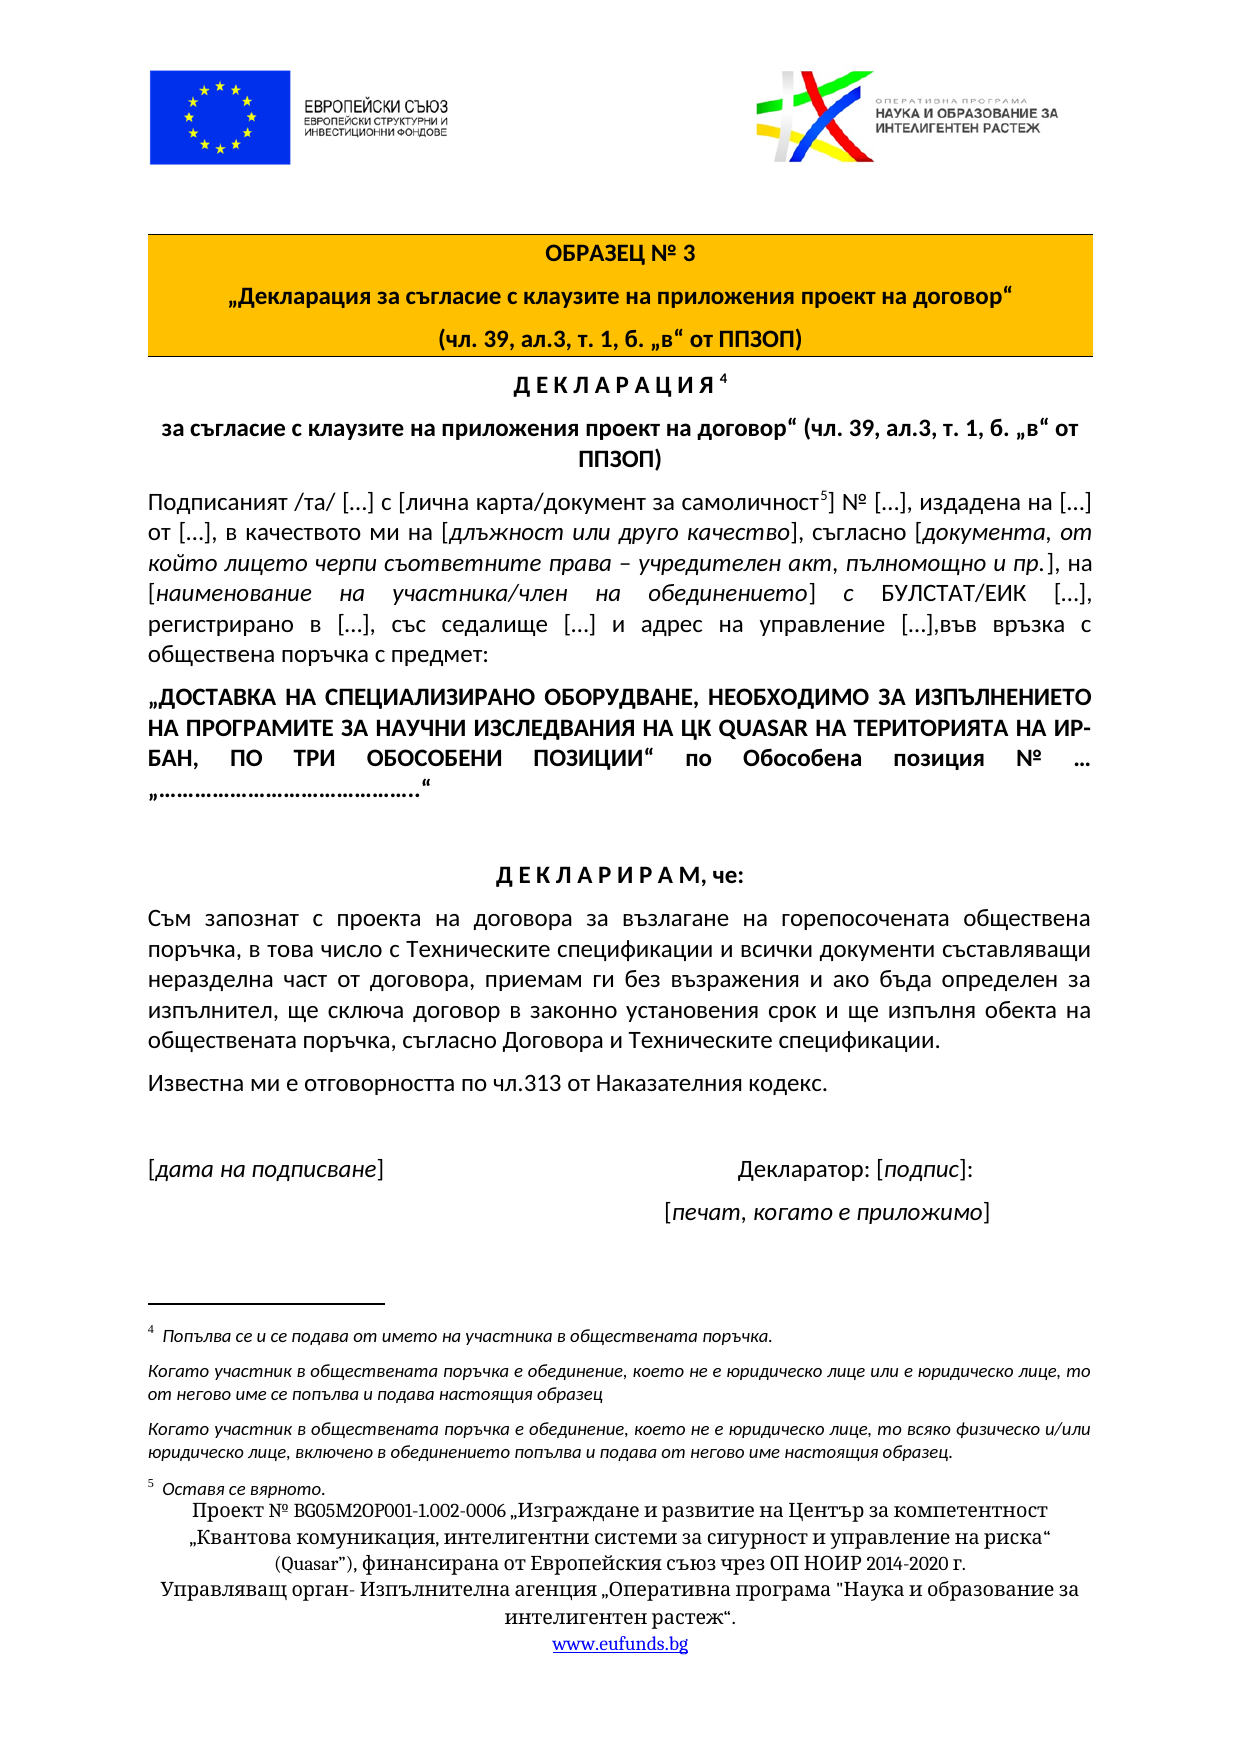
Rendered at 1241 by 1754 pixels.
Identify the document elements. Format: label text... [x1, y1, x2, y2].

text [печат, когато е приложимо] [148, 1196, 1093, 1227]
text [дата на подписване] Декларатор: [подпис]: [148, 1153, 1093, 1184]
text за съгласие с клаузите на приложения проект на договор“ (чл. 39, ал.3, т. 1, б. „в“ от ППЗОП) [148, 412, 1093, 473]
picture [136, 56, 481, 170]
subtitle „Декларация за съгласие с клаузите на приложения проект на договор“ [148, 277, 1093, 311]
text Д Е К Л А Р И Р А М, че: [148, 859, 1093, 890]
picture [744, 54, 1075, 169]
text Д Е К Л А Р А Ц И Я [148, 369, 1093, 400]
subtitle (чл. 39, ал.3, т. 1, б. „в“ от ППЗОП) [148, 320, 1093, 356]
text Известна ми е отговорността по чл.313 от Наказателния кодекс. [148, 1067, 1093, 1098]
text Подписаният /та/ […] с [лична карта/документ за самоличност] № […], издадена на […] от […], в качеството ми на [длъжност или друго качество], съгласно [документа, от който лицето черпи съответните права – учредителен акт, пълномощно и пр.], на [наименование на участника/член на обединението] с БУЛСТАТ/ЕИК […], регистрирано в […], със седалище […] и адрес на управление […],във връзка с обществена поръчка с предмет: [148, 486, 1093, 669]
subtitle ОБРАЗЕЦ № 3 [148, 235, 1093, 268]
text Съм запознат с проекта на договора за възлагане на горепосочената обществена поръчка, в това число с Техническите спецификации и всички документи съставляващи неразделна част от договора, приемам ги без възражения и ако бъда определен за изпълнител, ще сключа договор в законно установения срок и ще изпълня обекта на обществената поръчка, съгласно Договора и Техническите спецификации. [148, 902, 1093, 1055]
text „ДОСТАВКА НА СПЕЦИАЛИЗИРАНО ОБОРУДВАНЕ, НЕОБХОДИМО ЗА ИЗПЪЛНЕНИЕТО НА ПРОГРАМИТЕ ЗА НАУЧНИ ИЗСЛЕДВАНИЯ НА ЦК QUASAR НА ТЕРИТОРИЯТА НА ИР-БАН, ПО ТРИ ОБОСОБЕНИ ПОЗИЦИИ“ по Обособена позиция № … „……………………………………..“ [148, 682, 1093, 804]
